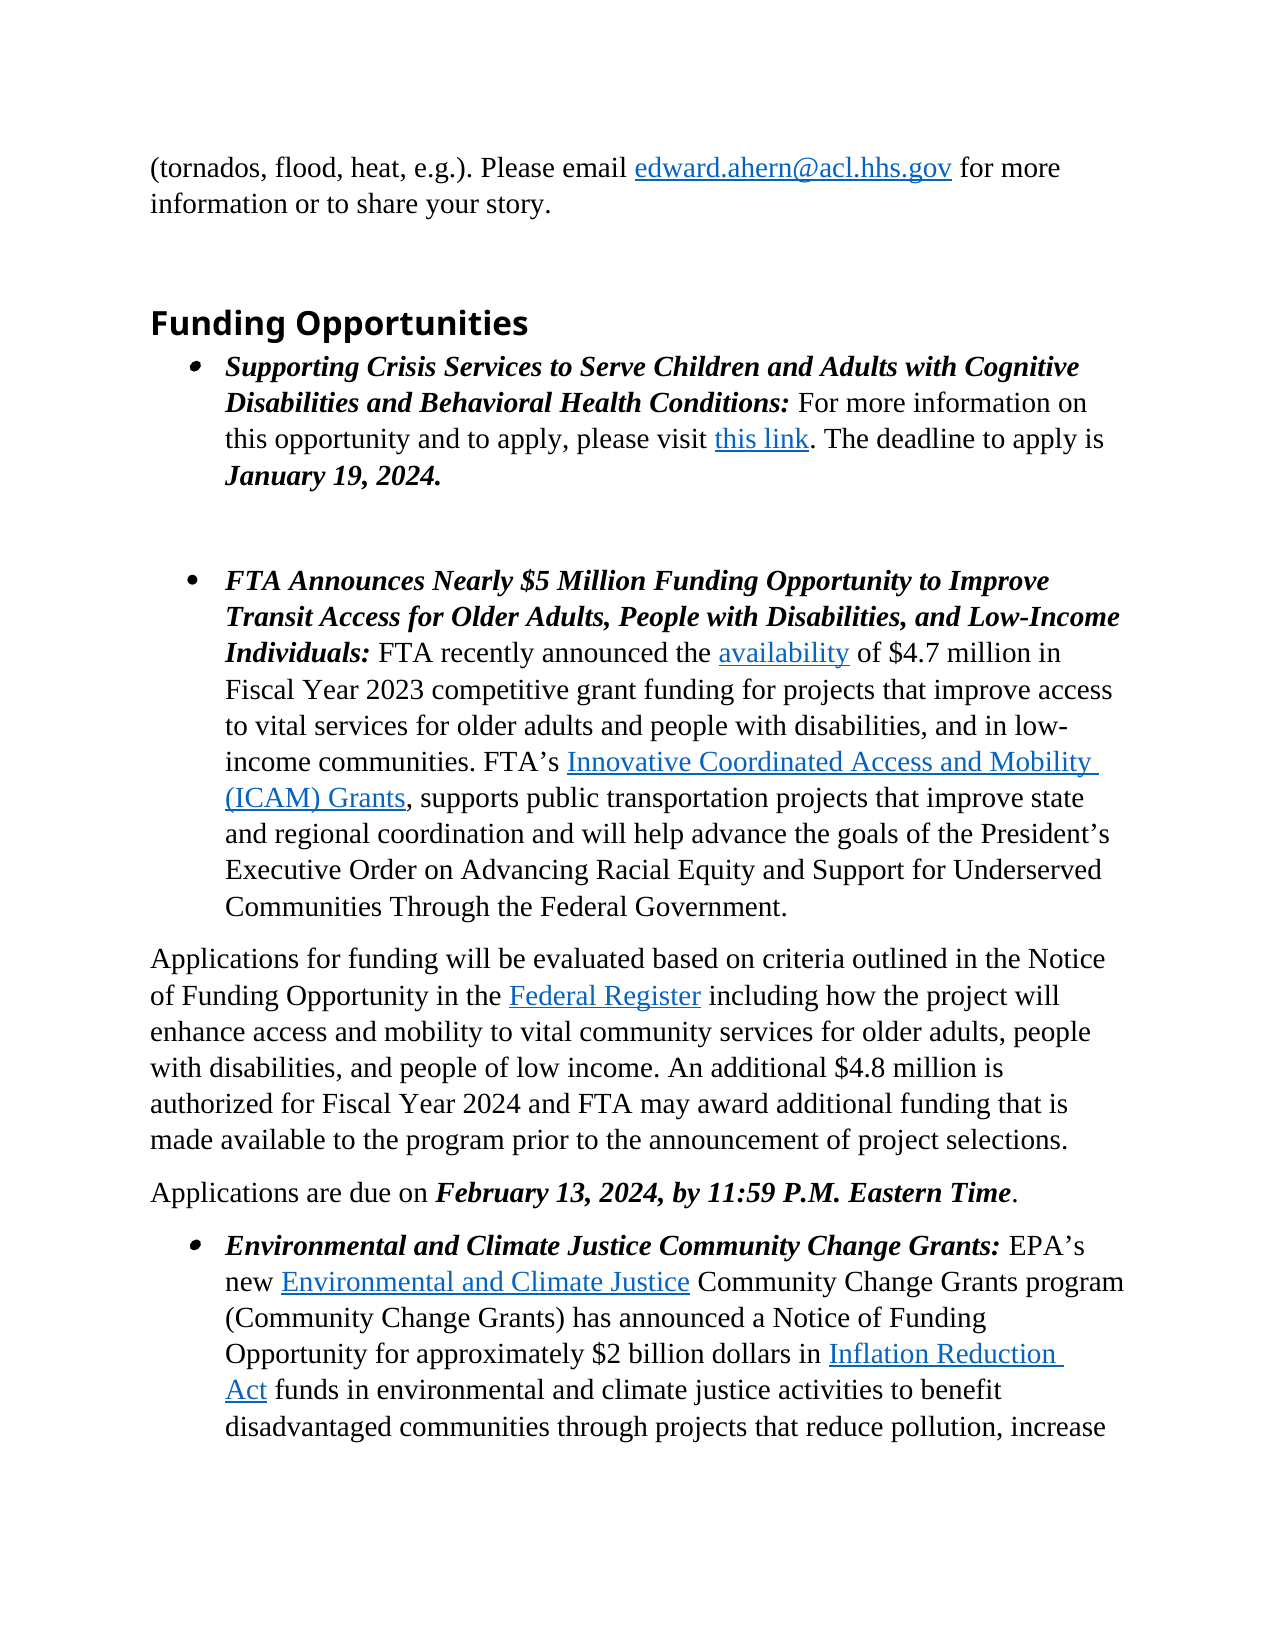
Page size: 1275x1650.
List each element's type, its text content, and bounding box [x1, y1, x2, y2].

subtitle Funding Opportunities [150, 300, 1125, 346]
text Applications are due on February 13, 2024, by 11:59 P.M. Eastern Time. [150, 1175, 1125, 1208]
list FTA Announces Nearly $5 Million Funding Opportunity to Improve Transit Access for Older Adults, People with Disabilities, and Low-Income Individuals: FTA recently announced the availability of $4.7 million in Fiscal Year 2023 competitive grant funding for projects that improve access to vital services for older adults and people with disabilities, and in low-income communities. FTA’s Innovative Coordinated Access and Mobility (ICAM) Grants, supports public transportation projects that improve state and regional coordination and will help advance the goals of the President’s Executive Order on Advancing Racial Equity and Support for Underserved Communities Through the Federal Government. [187, 563, 1125, 922]
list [187, 1228, 1125, 1442]
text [150, 150, 1125, 220]
list Supporting Crisis Services to Serve Children and Adults with Cognitive Disabilities and Behavioral Health Conditions: For more information on this opportunity and to apply, please visit this link. The deadline to apply is January 19, 2024. [187, 349, 1125, 491]
text Applications for funding will be evaluated based on criteria outlined in the Notice of Funding Opportunity in the Federal Register including how the project will enhance access and mobility to vital community services for older adults, people with disabilities, and people of low income. An additional $4.8 million is authorized for Fiscal Year 2024 and FTA may award additional funding that is made available to the program prior to the announcement of project selections. [150, 941, 1125, 1156]
